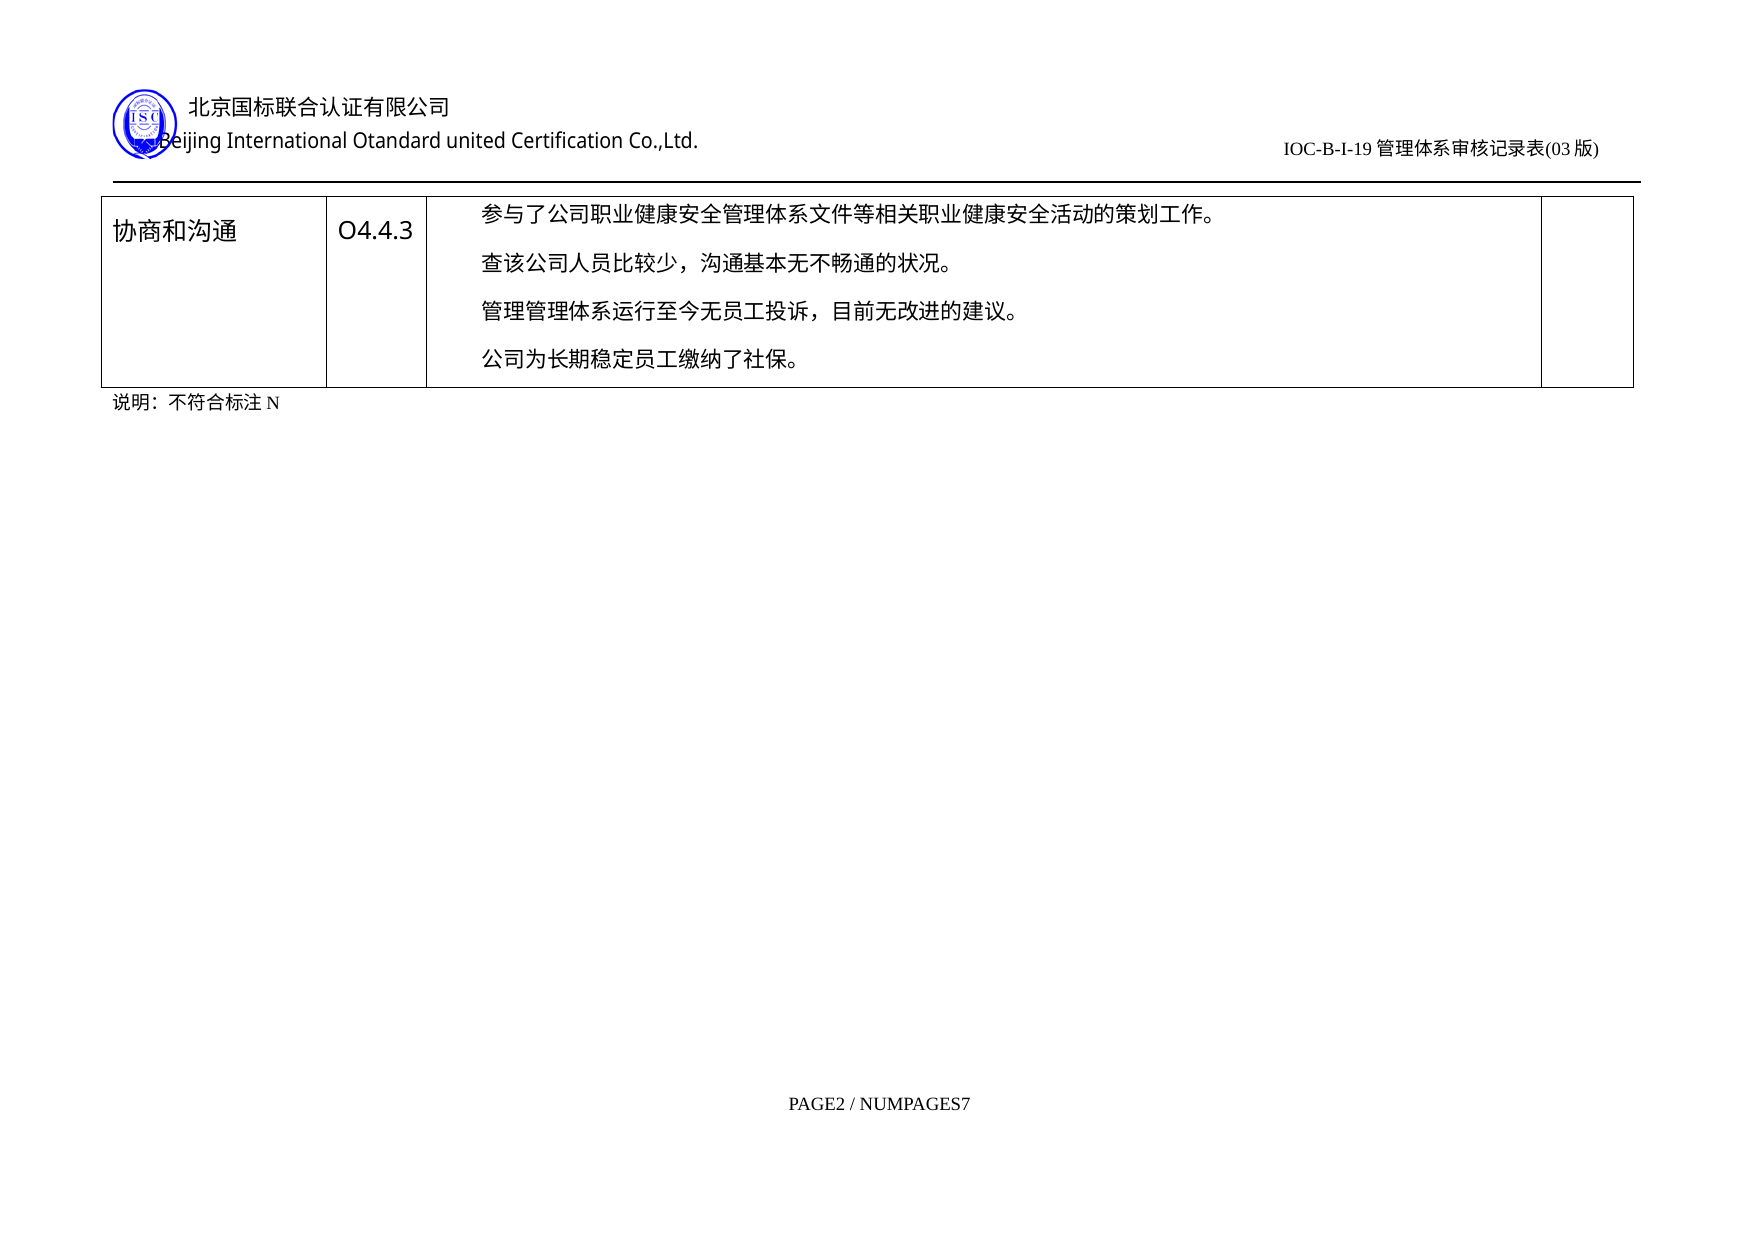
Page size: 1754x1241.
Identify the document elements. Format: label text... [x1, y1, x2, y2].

picture [112, 89, 180, 158]
table_cell 参与了公司职业健康安全管理体系文件等相关职业健康安全活动的策划工作。 查该公司人员比较少，沟通基本无不畅通的状况。 管理管理体系运行至今无员工投诉，目前无改进的建议。 公司为长期稳定员工缴纳了社保。 [427, 197, 1541, 387]
text 说明：不符合标注N [112, 388, 1641, 415]
table_cell 协商和沟通 [102, 197, 326, 387]
table_cell O4.4.3 [327, 197, 426, 387]
table_cell [1542, 197, 1633, 387]
